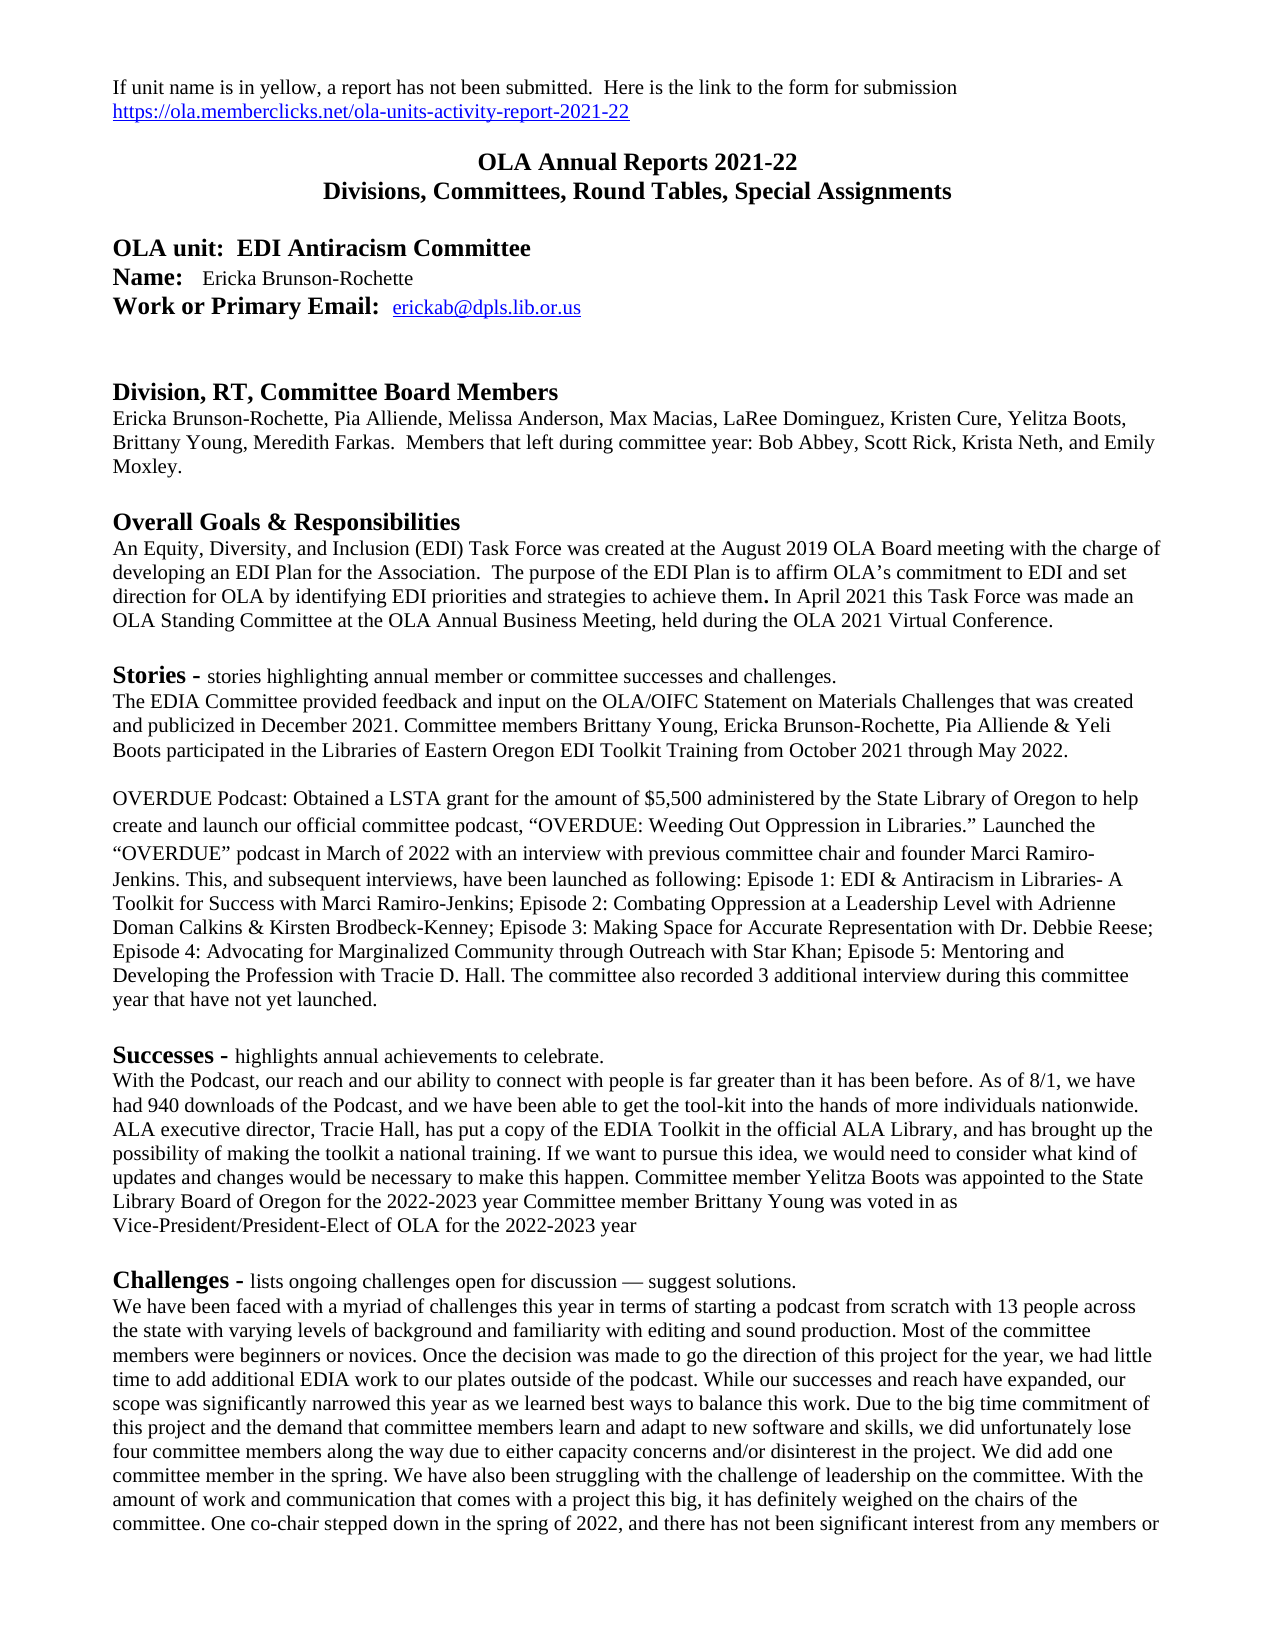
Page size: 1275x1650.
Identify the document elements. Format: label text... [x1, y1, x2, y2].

text Stories - stories highlighting annual member or committee successes and challenges. The EDIA Committee provided feedback and input on the OLA/OIFC Statement on Materials Challenges that was created and publicized in December 2021. Committee members Brittany Young, Ericka Brunson-Rochette, Pia Alliende & Yeli Boots participated in the Libraries of Eastern Oregon EDI Toolkit Training from October 2021 through May 2022. OVERDUE Podcast: Obtained a LSTA grant for the amount of $5,500 administered by the State Library of Oregon to help create and launch our official committee podcast, “OVERDUE: Weeding Out Oppression in Libraries.” Launched the “OVERDUE” podcast in March of 2022 with an interview with previous committee chair and founder Marci Ramiro-Jenkins. This, and subsequent interviews, have been launched as following: Episode 1: EDI & Antiracism in Libraries- A Toolkit for Success with Marci Ramiro-Jenkins; Episode 2: Combating Oppression at a Leadership Level with Adrienne Doman Calkins & Kirsten Brodbeck-Kenney; Episode 3: Making Space for Accurate Representation with Dr. Debbie Reese; Episode 4: Advocating for Marginalized Community through Outreach with Star Khan; Episode 5: Mentoring and Developing the Profession with Tracie D. Hall. The committee also recorded 3 additional interview during this committee year that have not yet launched. [112, 632, 1162, 1011]
text OLA Annual Reports 2021-22 [112, 147, 1162, 176]
text Overall Goals & Responsibilities An Equity, Diversity, and Inclusion (EDI) Task Force was created at the August 2019 OLA Board meeting with the charge of developing an EDI Plan for the Association. The purpose of the EDI Plan is to affirm OLA’s commitment to EDI and set direction for OLA by identifying EDI priorities and strategies to achieve them. In April 2021 this Task Force was made an OLA Standing Committee at the OLA Annual Business Meeting, held during the OLA 2021 Virtual Conference. [112, 507, 1162, 632]
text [112, 1266, 1162, 1535]
text Successes - highlights annual achievements to celebrate. With the Podcast, our reach and our ability to connect with people is far greater than it has been before. As of 8/1, we have had 940 downloads of the Podcast, and we have been able to get the tool-kit into the hands of more individuals nationwide. ALA executive director, Tracie Hall, has put a copy of the EDIA Toolkit in the official ALA Library, and has brought up the possibility of making the toolkit a national training. If we want to pursue this idea, we would need to consider what kind of updates and changes would be necessary to make this happen. Committee member Yelitza Boots was appointed to the State Library Board of Oregon for the 2022-2023 year Committee member Brittany Young was voted in as Vice-President/President-Elect of OLA for the 2022-2023 year [112, 1011, 1162, 1237]
text Divisions, Committees, Round Tables, Special Assignments [112, 176, 1162, 233]
text OLA unit: EDI Antiracism Committee [112, 233, 1162, 262]
text Division, RT, Committee Board Members Ericka Brunson-Rochette, Pia Alliende, Melissa Anderson, Max Macias, LaRee Dominguez, Kristen Cure, Yelitza Boots, Brittany Young, Meredith Farkas. Members that left during committee year: Bob Abbey, Scott Rick, Krista Neth, and Emily Moxley. [112, 348, 1162, 507]
text Name: Ericka Brunson-Rochette Work or Primary Email: erickab@dpls.lib.or.us [112, 262, 1162, 348]
